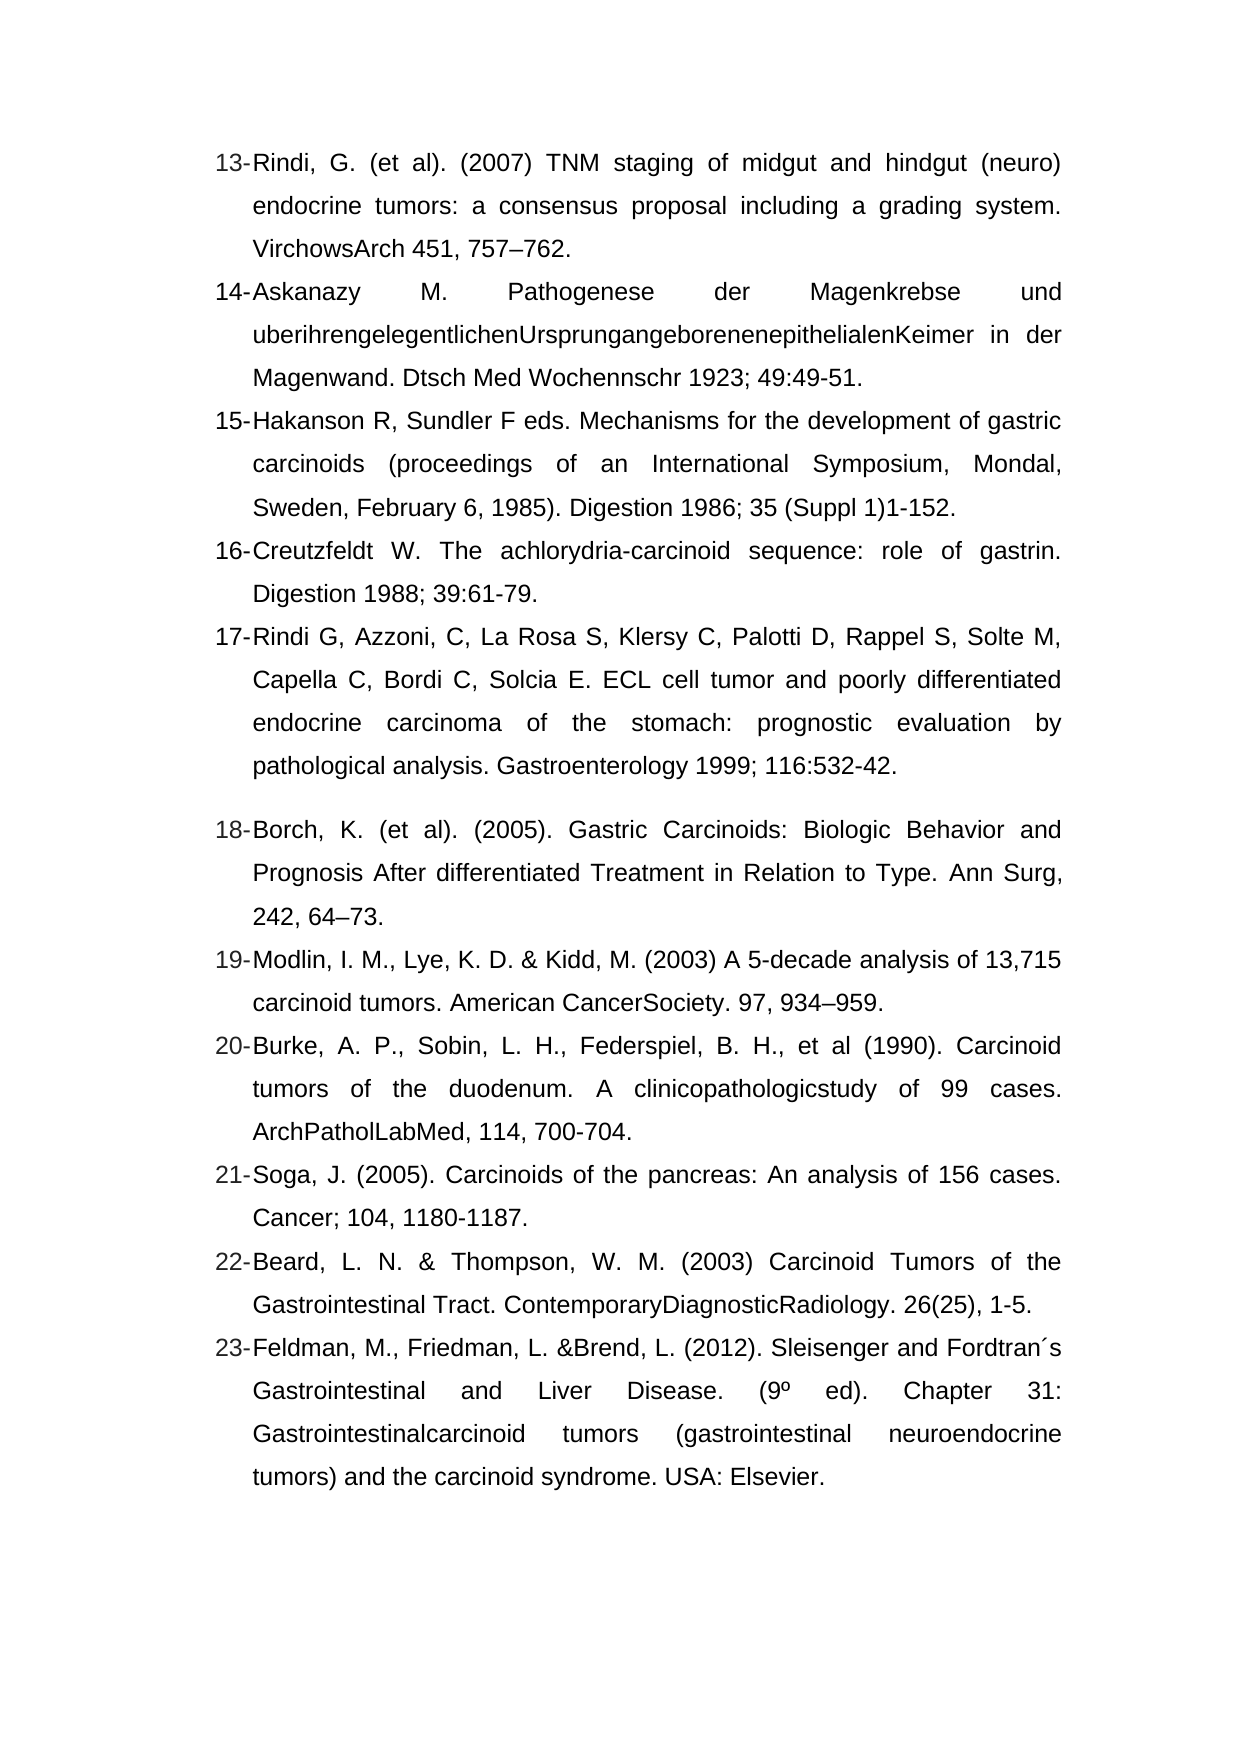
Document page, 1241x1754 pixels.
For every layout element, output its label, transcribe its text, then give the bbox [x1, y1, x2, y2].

list Burke, A. P., Sobin, L. H., Federspiel, B. H., et al (1990). Carcinoid tumors of the duodenum. A clinicopathologicstudy of 99 cases. ArchPatholLabMed, 114, 700-704. [215, 1031, 1063, 1146]
list Rindi G, Azzoni, C, La Rosa S, Klersy C, Palotti D, Rappel S, Solte M, Capella C, Bordi C, Solcia E. ECL cell tumor and poorly differentiated endocrine carcinoma of the stomach: prognostic evaluation by pathological analysis. Gastroenterology 1999; 116:532-42. [215, 622, 1063, 780]
list Beard, L. N. & Thompson, W. M. (2003) Carcinoid Tumors of the Gastrointestinal Tract. ContemporaryDiagnosticRadiology. 26(25), 1-5. [215, 1247, 1063, 1318]
list Askanazy M. Pathogenese der Magenkrebse und uberihrengelegentlichenUrsprungangeborenenepithelialenKeimer in der Magenwand. Dtsch Med Wochennschr 1923; 49:49-51. [215, 277, 1063, 392]
list Borch, K. (et al). (2005). Gastric Carcinoids: Biologic Behavior and Prognosis After differentiated Treatment in Relation to Type. Ann Surg, 242, 64–73. [215, 815, 1063, 930]
list Feldman, M., Friedman, L. &Brend, L. (2012). Sleisenger and Fordtran´s Gastrointestinal and Liver Disease. (9º ed). Chapter 31: Gastrointestinalcarcinoid tumors (gastrointestinal neuroendocrine tumors) and the carcinoid syndrome. USA: Elsevier. [215, 1333, 1063, 1491]
list Rindi, G. (et al). (2007) TNM staging of midgut and hindgut (neuro) endocrine tumors: a consensus proposal including a grading system. VirchowsArch 451, 757–762. [215, 148, 1063, 263]
list Hakanson R, Sundler F eds. Mechanisms for the development of gastric carcinoids (proceedings of an International Symposium, Mondal, Sweden, February 6, 1985). Digestion 1986; 35 (Suppl 1)1-152. [215, 406, 1063, 521]
list Modlin, I. M., Lye, K. D. & Kidd, M. (2003) A 5-decade analysis of 13,715 carcinoid tumors. American CancerSociety. 97, 934–959. [215, 945, 1063, 1017]
list Soga, J. (2005). Carcinoids of the pancreas: An analysis of 156 cases. Cancer; 104, 1180-1187. [215, 1160, 1063, 1232]
list Creutzfeldt W. The achlorydria-carcinoid sequence: role of gastrin. Digestion 1988; 39:61-79. [215, 536, 1063, 608]
